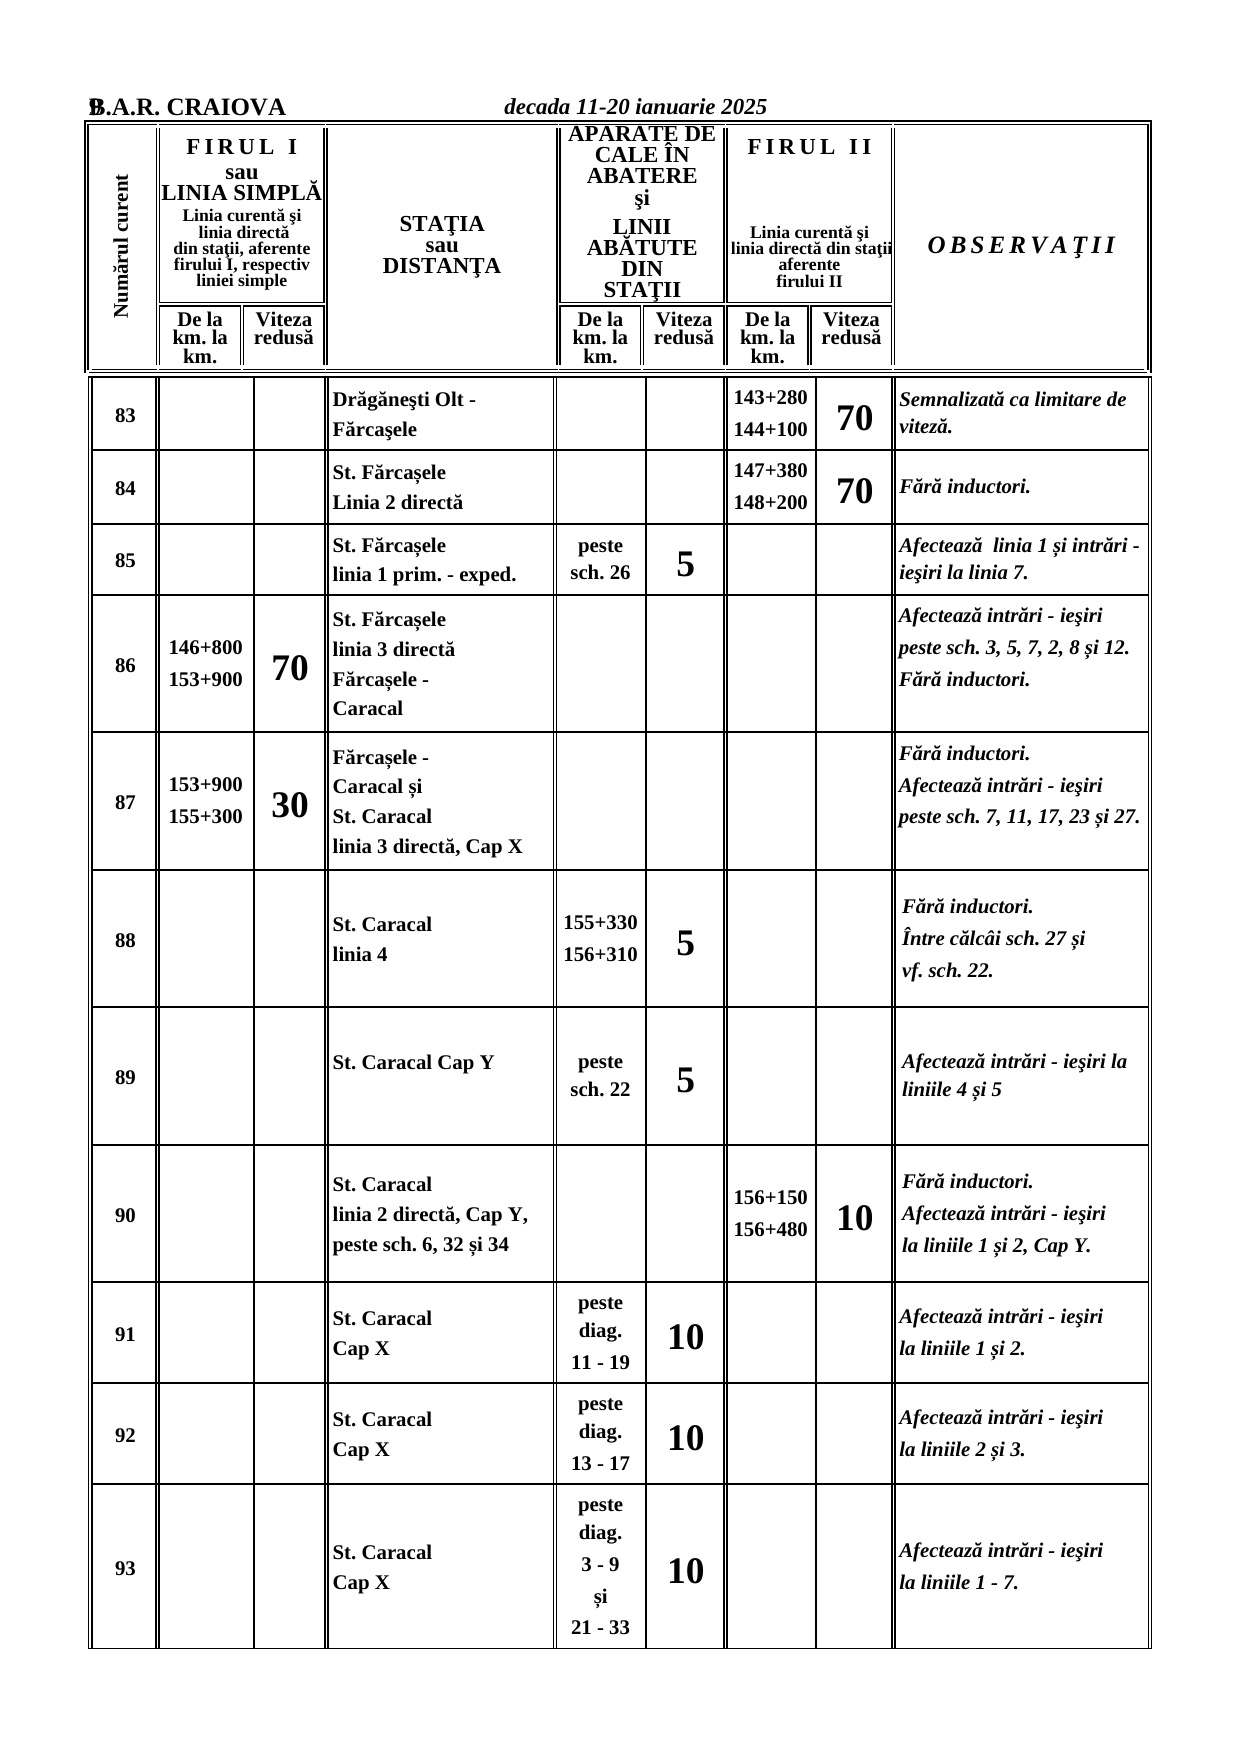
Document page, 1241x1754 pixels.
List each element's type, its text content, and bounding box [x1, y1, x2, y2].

table_cell Semnalizată ca limitare de viteză. [896, 378, 1148, 449]
table_cell St. Caracal Cap Y [329, 1008, 553, 1144]
table_cell [557, 1146, 645, 1281]
table_cell 70 [817, 451, 891, 522]
table_cell peste sch. 26 [557, 525, 645, 594]
table_cell [160, 871, 253, 1006]
table_cell Fără inductori. Afectează intrări - ieşiri peste sch. 7, 11, 17, 23 și 27. [896, 733, 1148, 869]
table_cell [647, 733, 723, 869]
table_cell [255, 1008, 324, 1144]
table_cell peste sch. 22 [557, 1008, 645, 1144]
table_cell [817, 871, 891, 1006]
table_cell [93, 1485, 155, 1648]
table_cell 156+150 156+480 [728, 1146, 815, 1281]
table_cell peste diag. 11 - 19 [557, 1283, 645, 1382]
table_cell 70 [817, 378, 891, 449]
table_cell [93, 1384, 155, 1483]
table_cell [647, 596, 723, 731]
table_cell [817, 1485, 891, 1648]
table_cell St. Caracal Cap X [329, 1283, 553, 1382]
table_cell [255, 378, 324, 449]
table_cell 5 [647, 1008, 723, 1144]
table_cell [160, 451, 253, 522]
table_cell Afectează intrări - ieşiri la liniile 2 și 3. [896, 1384, 1148, 1483]
table_cell [728, 1384, 815, 1483]
table_cell [728, 1485, 815, 1648]
table_cell 10 [647, 1384, 723, 1483]
table_cell 10 [647, 1283, 723, 1382]
table_cell [817, 733, 891, 869]
table_cell St. Caracal Cap X [329, 1384, 553, 1483]
table_cell [93, 1008, 155, 1144]
table_cell 5 [647, 871, 723, 1006]
table_cell [93, 525, 155, 594]
table_cell [255, 1283, 324, 1382]
table_cell [160, 1485, 253, 1648]
table_cell 10 [817, 1146, 891, 1281]
table_cell Afectează intrări - ieşiri la liniile 4 și 5 [896, 1008, 1148, 1144]
table_cell St. Fărcașele linia 1 prim. - exped. [329, 525, 553, 594]
table_cell Afectează intrări - ieşiri peste sch. 3, 5, 7, 2, 8 și 12. Fără inductori. [896, 596, 1148, 731]
table_cell Afectează intrări - ieşiri la liniile 1 și 2. [896, 1283, 1148, 1382]
table_cell [647, 378, 723, 449]
table_cell [557, 378, 645, 449]
table_cell [817, 1283, 891, 1382]
table_cell [728, 1008, 815, 1144]
table_cell St. Caracal linia 4 [329, 871, 553, 1006]
table_cell 5 [647, 525, 723, 594]
table_cell 146+800 153+900 [160, 596, 253, 731]
table_cell [160, 378, 253, 449]
table_cell [255, 525, 324, 594]
table_cell [93, 378, 155, 449]
table_cell [93, 1283, 155, 1382]
table_cell Afectează linia 1 și intrări - ieşiri la linia 7. [896, 525, 1148, 594]
table_cell [93, 733, 155, 869]
table_cell 70 [255, 596, 324, 731]
table_cell [255, 1384, 324, 1483]
table_cell [160, 1008, 253, 1144]
table_cell 143+280 144+100 [728, 378, 815, 449]
table_cell [647, 451, 723, 522]
table_cell [93, 451, 155, 522]
table_cell 155+330 156+310 [557, 871, 645, 1006]
table_cell [557, 451, 645, 522]
table_cell St. Fărcașele linia 3 directă Fărcașele - Caracal [329, 596, 553, 731]
table_cell [728, 596, 815, 731]
table_cell Fără inductori. Afectează intrări - ieşiri la liniile 1 și 2, Cap Y. [896, 1146, 1148, 1281]
table_cell Fără inductori. [896, 451, 1148, 522]
table_cell peste diag. 3 - 9 și 21 - 33 [557, 1485, 645, 1648]
table_cell [817, 1008, 891, 1144]
table_cell Drăgăneşti Olt - Fărcaşele [329, 378, 553, 449]
table_cell [255, 1146, 324, 1281]
table_cell 153+900 155+300 [160, 733, 253, 869]
table_cell 147+380 148+200 [728, 451, 815, 522]
table_cell [160, 1384, 253, 1483]
table_cell [255, 451, 324, 522]
table_cell St. Caracal Cap X [329, 1485, 553, 1648]
table_cell [255, 1485, 324, 1648]
table_cell 10 [647, 1485, 723, 1648]
table_cell 30 [255, 733, 324, 869]
table_cell [817, 1384, 891, 1483]
table_cell St. Caracal linia 2 directă, Cap Y, peste sch. 6, 32 și 34 [329, 1146, 553, 1281]
table_cell [728, 871, 815, 1006]
table_cell Afectează intrări - ieşiri la liniile 1 - 7. [896, 1485, 1148, 1648]
table_cell Fără inductori. Între călcâi sch. 27 și vf. sch. 22. [896, 871, 1148, 1006]
table_cell St. Fărcașele Linia 2 directă [329, 451, 553, 522]
table_cell [557, 596, 645, 731]
table_cell [160, 525, 253, 594]
table_cell peste diag. 13 - 17 [557, 1384, 645, 1483]
table_cell [93, 1146, 155, 1281]
table_cell [728, 733, 815, 869]
table_cell [160, 1146, 253, 1281]
table_cell [557, 733, 645, 869]
table_cell [93, 596, 155, 731]
table_cell [817, 525, 891, 594]
table_cell [728, 1283, 815, 1382]
table_cell [255, 871, 324, 1006]
table_cell Fărcașele - Caracal și St. Caracal linia 3 directă, Cap X [329, 733, 553, 869]
table_cell [93, 871, 155, 1006]
table_cell [728, 525, 815, 594]
table_cell [647, 1146, 723, 1281]
table_cell [160, 1283, 253, 1382]
table_cell [817, 596, 891, 731]
